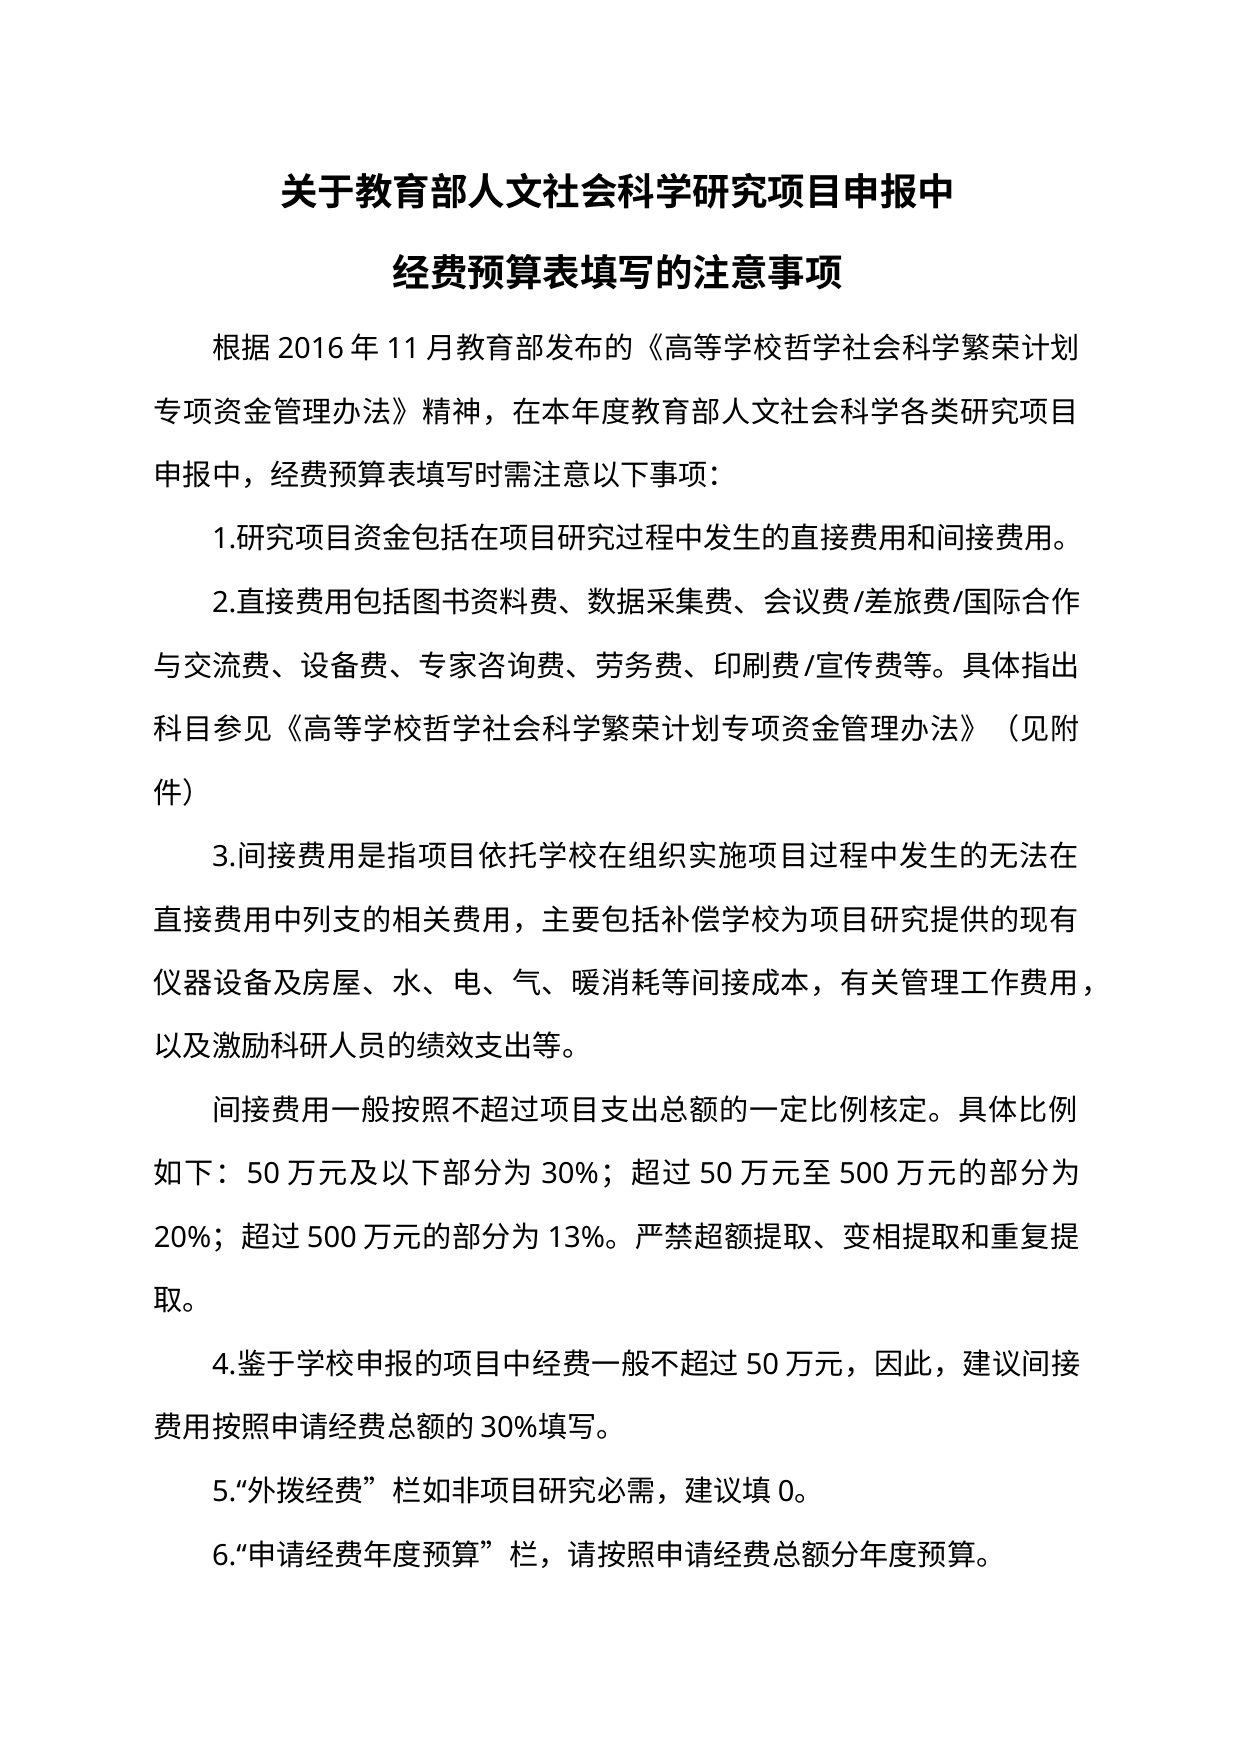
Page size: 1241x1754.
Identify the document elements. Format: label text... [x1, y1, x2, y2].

text 6.“申请经费年度预算”栏，请按照申请经费总额分年度预算。 [153, 1531, 1081, 1573]
text 4.鉴于学校申报的项目中经费一般不超过50万元，因此，建议间接费用按照申请经费总额的30%填写。 [153, 1340, 1081, 1446]
text 经费预算表填写的注意事项 [153, 243, 1081, 298]
text 5.“外拨经费”栏如非项目研究必需，建议填0。 [153, 1467, 1081, 1510]
text 根据2016年11月教育部发布的《高等学校哲学社会科学繁荣计划专项资金管理办法》精神，在本年度教育部人文社会科学各类研究项目申报中，经费预算表填写时需注意以下事项： [153, 325, 1081, 494]
text 2.直接费用包括图书资料费、数据采集费、会议费/差旅费/国际合作与交流费、设备费、专家咨询费、劳务费、印刷费/宣传费等。具体指出科目参见《高等学校哲学社会科学繁荣计划专项资金管理办法》（见附件） [153, 579, 1081, 811]
text 3.间接费用是指项目依托学校在组织实施项目过程中发生的无法在直接费用中列支的相关费用，主要包括补偿学校为项目研究提供的现有仪器设备及房屋、水、电、气、暖消耗等间接成本，有关管理工作费用，以及激励科研人员的绩效支出等。 [153, 833, 1081, 1065]
text 1.研究项目资金包括在项目研究过程中发生的直接费用和间接费用。 [153, 515, 1081, 557]
text 间接费用一般按照不超过项目支出总额的一定比例核定。具体比例如下：50万元及以下部分为30%；超过50万元至500万元的部分为20%；超过500万元的部分为13%。严禁超额提取、变相提取和重复提取。 [153, 1086, 1081, 1319]
text 关于教育部人文社会科学研究项目申报中 [153, 162, 1081, 216]
